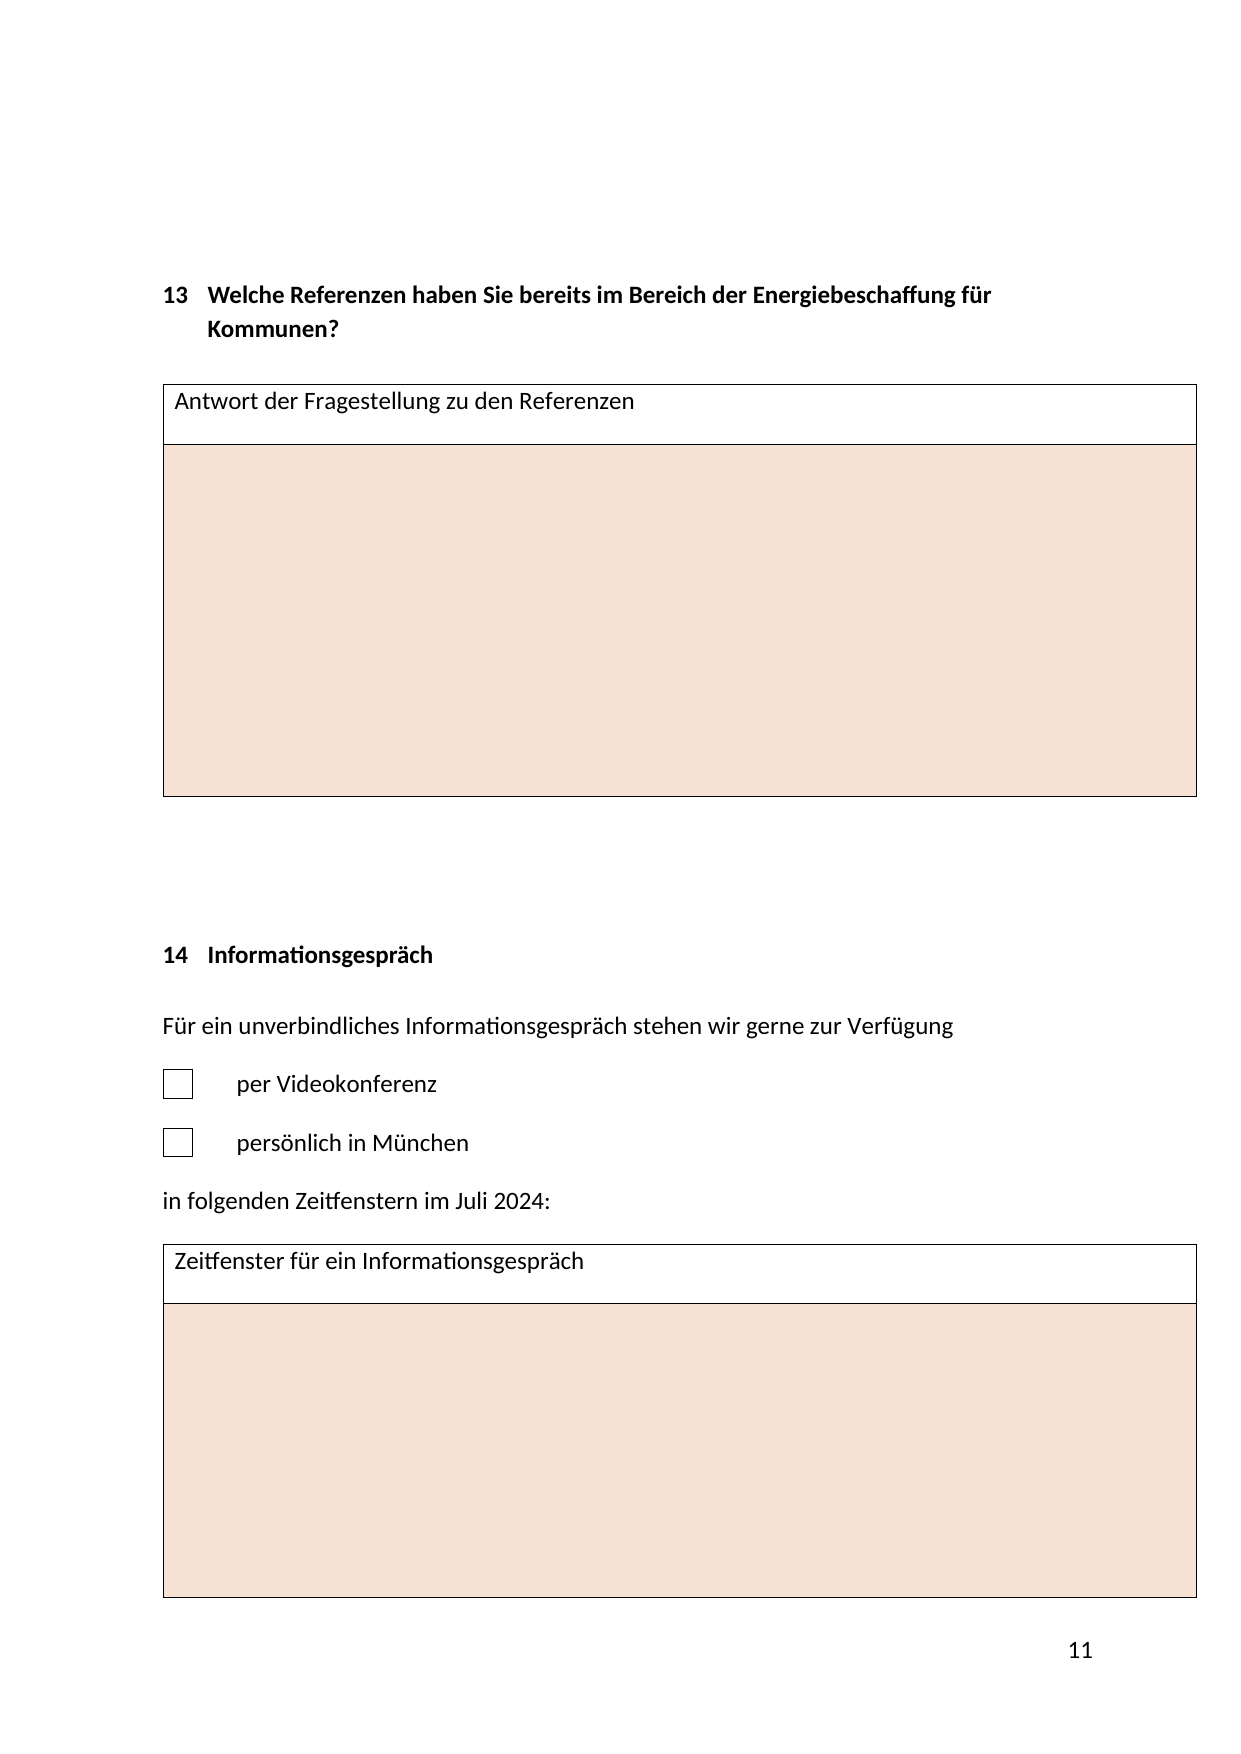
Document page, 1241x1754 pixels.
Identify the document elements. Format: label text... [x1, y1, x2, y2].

subtitle Welche Referenzen haben Sie bereits im Bereich der Energiebeschaffung für Kommunen? [162, 279, 1093, 344]
table_cell [164, 445, 1196, 796]
table_cell [164, 1304, 1196, 1597]
text in folgenden Zeitfenstern im Juli 2024: [162, 1185, 1093, 1216]
text per Videokonferenz [162, 1068, 1093, 1099]
table_header Antwort der Fragestellung zu den Referenzen [164, 385, 1196, 443]
subtitle Informationsgespräch [162, 939, 1093, 969]
text Für ein unverbindliches Informationsgespräch stehen wir gerne zur Verfügung [162, 1010, 1093, 1040]
text persönlich in München [162, 1127, 1093, 1157]
table_header Zeitfenster für ein Informationsgespräch [164, 1245, 1196, 1303]
